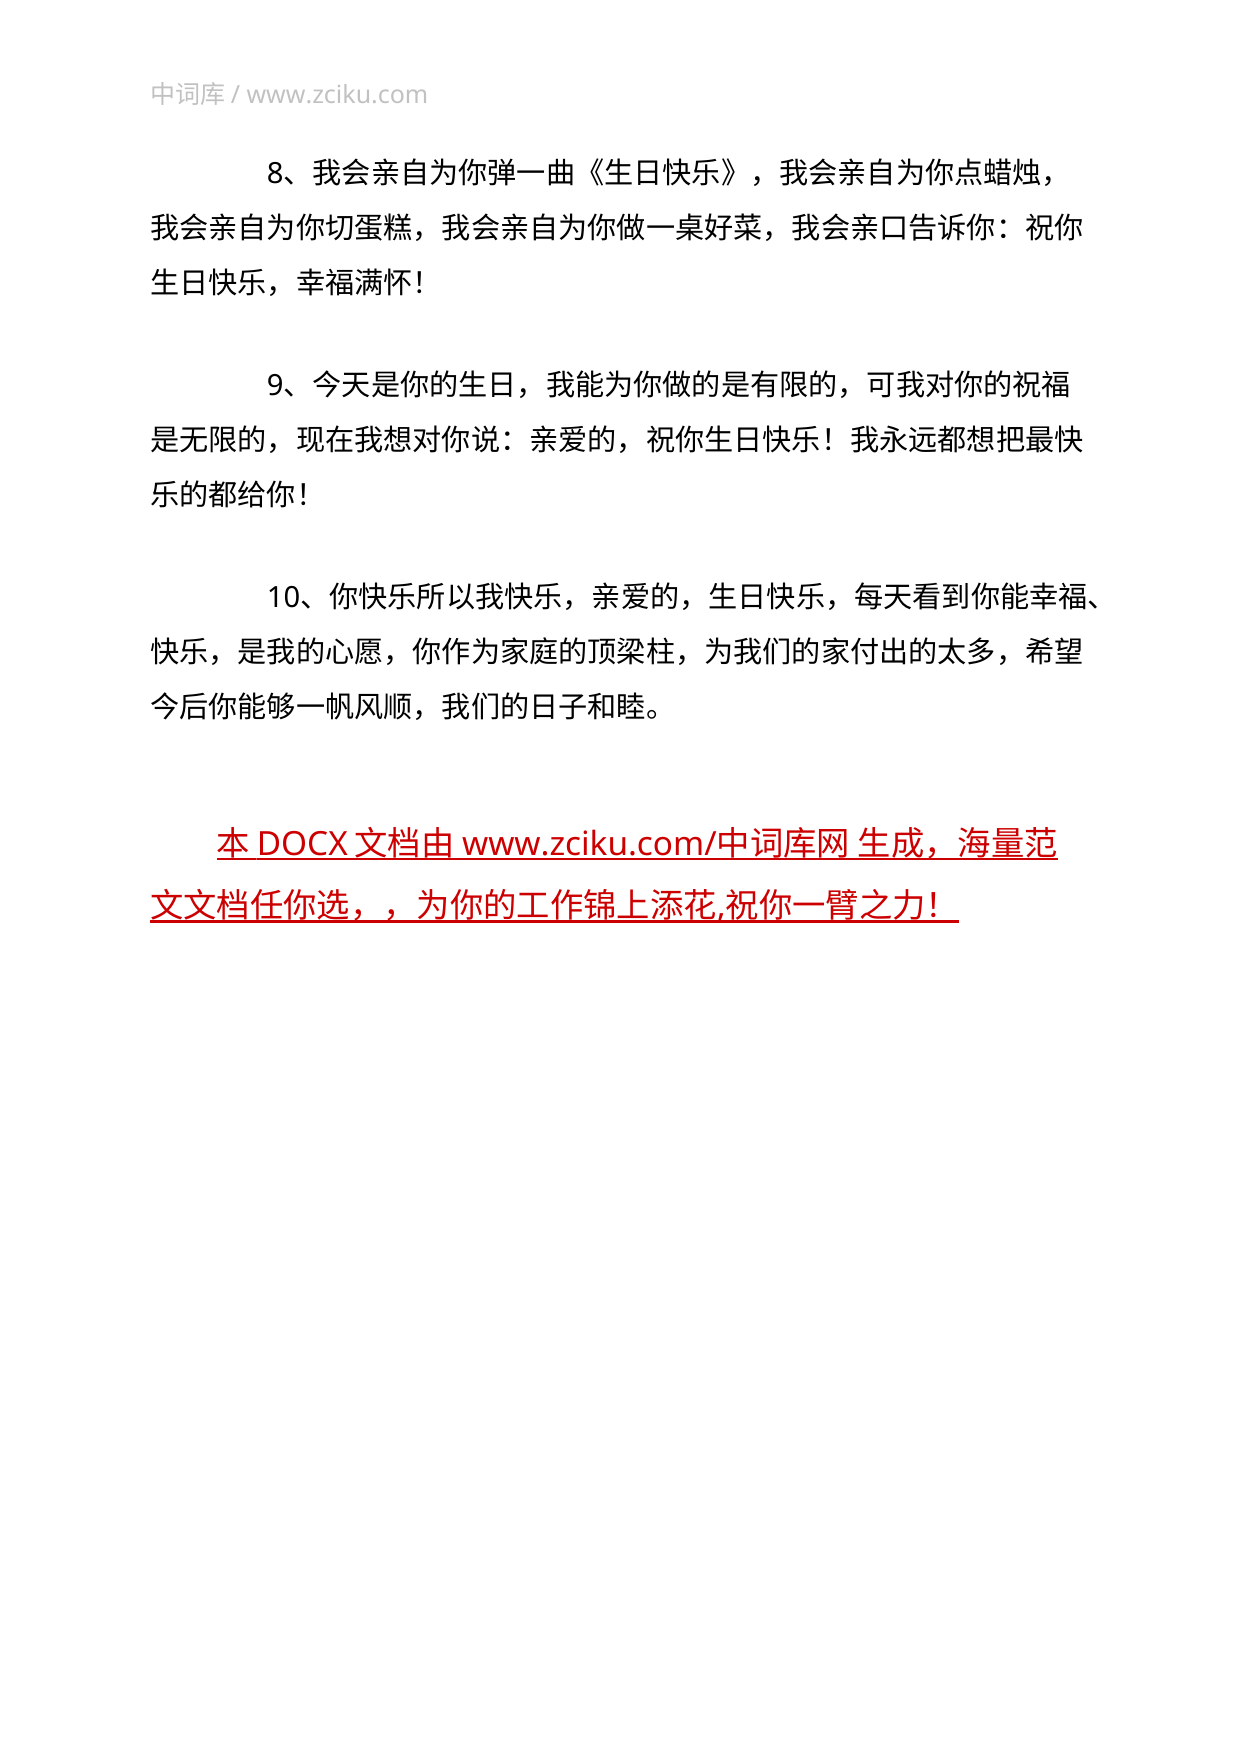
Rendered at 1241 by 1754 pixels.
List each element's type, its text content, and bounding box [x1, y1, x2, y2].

text 8、我会亲自为你弹一曲《生日快乐》，我会亲自为你点蜡烛，我会亲自为你切蛋糕，我会亲自为你做一桌好菜，我会亲口告诉你：祝你生日快乐，幸福满怀！ [150, 150, 1090, 302]
text 9、今天是你的生日，我能为你做的是有限的，可我对你的祝福是无限的，现在我想对你说：亲爱的，祝你生日快乐！我永远都想把最快乐的都给你！ [150, 362, 1090, 514]
text 本DOCX文档由 www.zciku.com/中词库网 生成，海量范文文档任你选，，为你的工作锦上添花,祝你一臂之力！ [150, 816, 1090, 927]
text 10、你快乐所以我快乐，亲爱的，生日快乐，每天看到你能幸福、快乐，是我的心愿，你作为家庭的顶梁柱，为我们的家付出的太多，希望今后你能够一帆风顺，我们的日子和睦。 [150, 573, 1090, 726]
